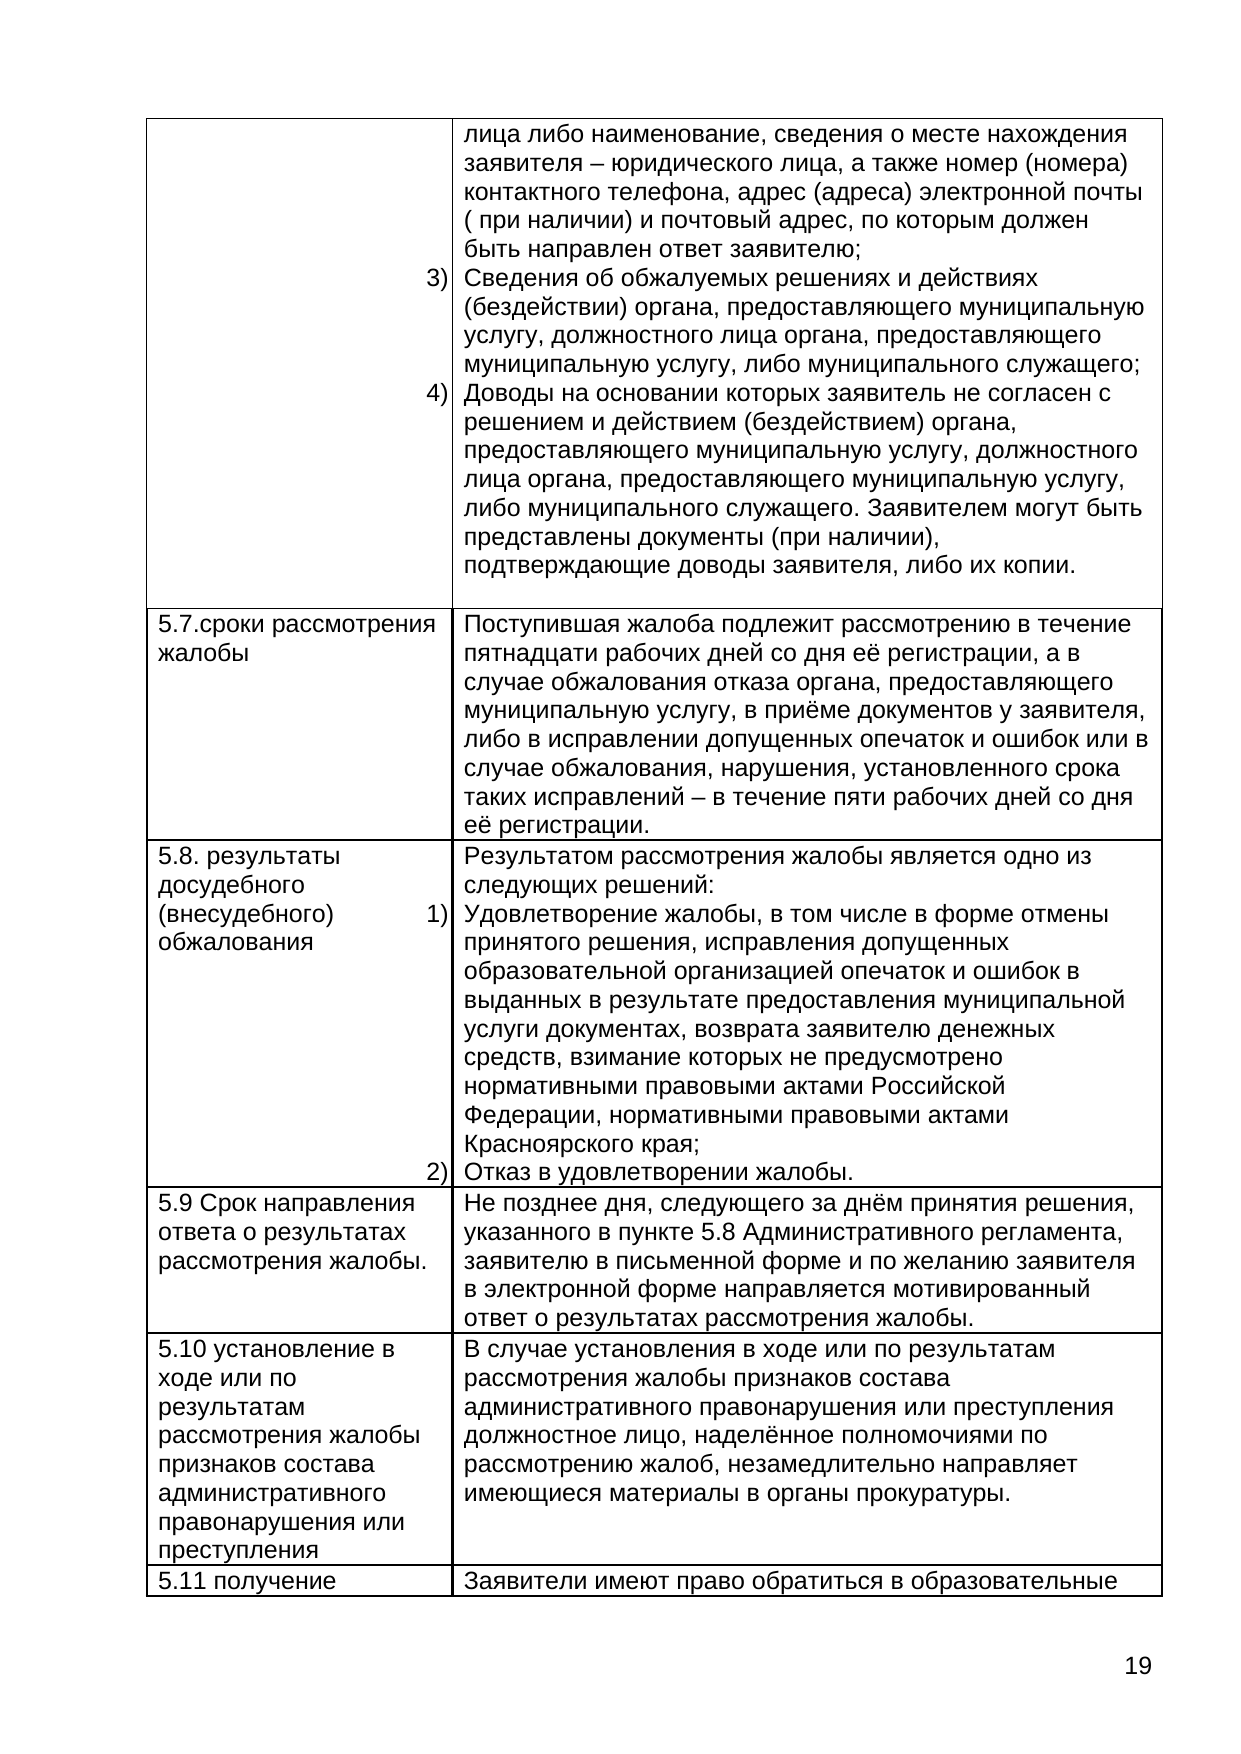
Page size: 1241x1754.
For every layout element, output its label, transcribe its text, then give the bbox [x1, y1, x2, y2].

table_cell 5.7.сроки рассмотрения жалобы [148, 609, 451, 839]
table_cell В случае установления в ходе или по результатам рассмотрения жалобы признаков состава административного правонарушения или преступления должностное лицо, наделённое полномочиями по рассмотрению жалоб, незамедлительно направляет имеющиеся материалы в органы прокуратуры. [454, 1334, 1161, 1564]
table_cell Результатом рассмотрения жалобы является одно из следующих решений: Удовлетворение жалобы, в том числе в форме отмены принятого решения, исправления допущенных образовательной организацией опечаток и ошибок в выданных в результате предоставления муниципальной услуги документах, возврата заявителю денежных средств, взимание которых не предусмотрено нормативными правовыми актами Российской Федерации, нормативными правовыми актами Красноярского края; Отказ в удовлетворении жалобы. [454, 841, 1161, 1186]
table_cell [148, 1566, 451, 1595]
table_cell 5.10 установление в ходе или по результатам рассмотрения жалобы признаков состава административного правонарушения или преступления [148, 1334, 451, 1564]
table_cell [147, 119, 452, 608]
table_cell 5.8. результаты досудебного (внесудебного) обжалования [148, 841, 451, 1186]
table_cell Поступившая жалоба подлежит рассмотрению в течение пятнадцати рабочих дней со дня её регистрации, а в случае обжалования отказа органа, предоставляющего муниципальную услугу, в приёме документов у заявителя, либо в исправлении допущенных опечаток и ошибок или в случае обжалования, нарушения, установленного срока таких исправлений – в течение пяти рабочих дней со дня её регистрации. [454, 609, 1161, 839]
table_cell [453, 119, 1162, 608]
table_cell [454, 1566, 1161, 1595]
table_cell Не позднее дня, следующего за днём принятия решения, указанного в пункте 5.8 Административного регламента, заявителю в письменной форме и по желанию заявителя в электронной форме направляется мотивированный ответ о результатах рассмотрения жалобы. [454, 1188, 1161, 1332]
table_cell 5.9 Срок направления ответа о результатах рассмотрения жалобы. [148, 1188, 451, 1332]
